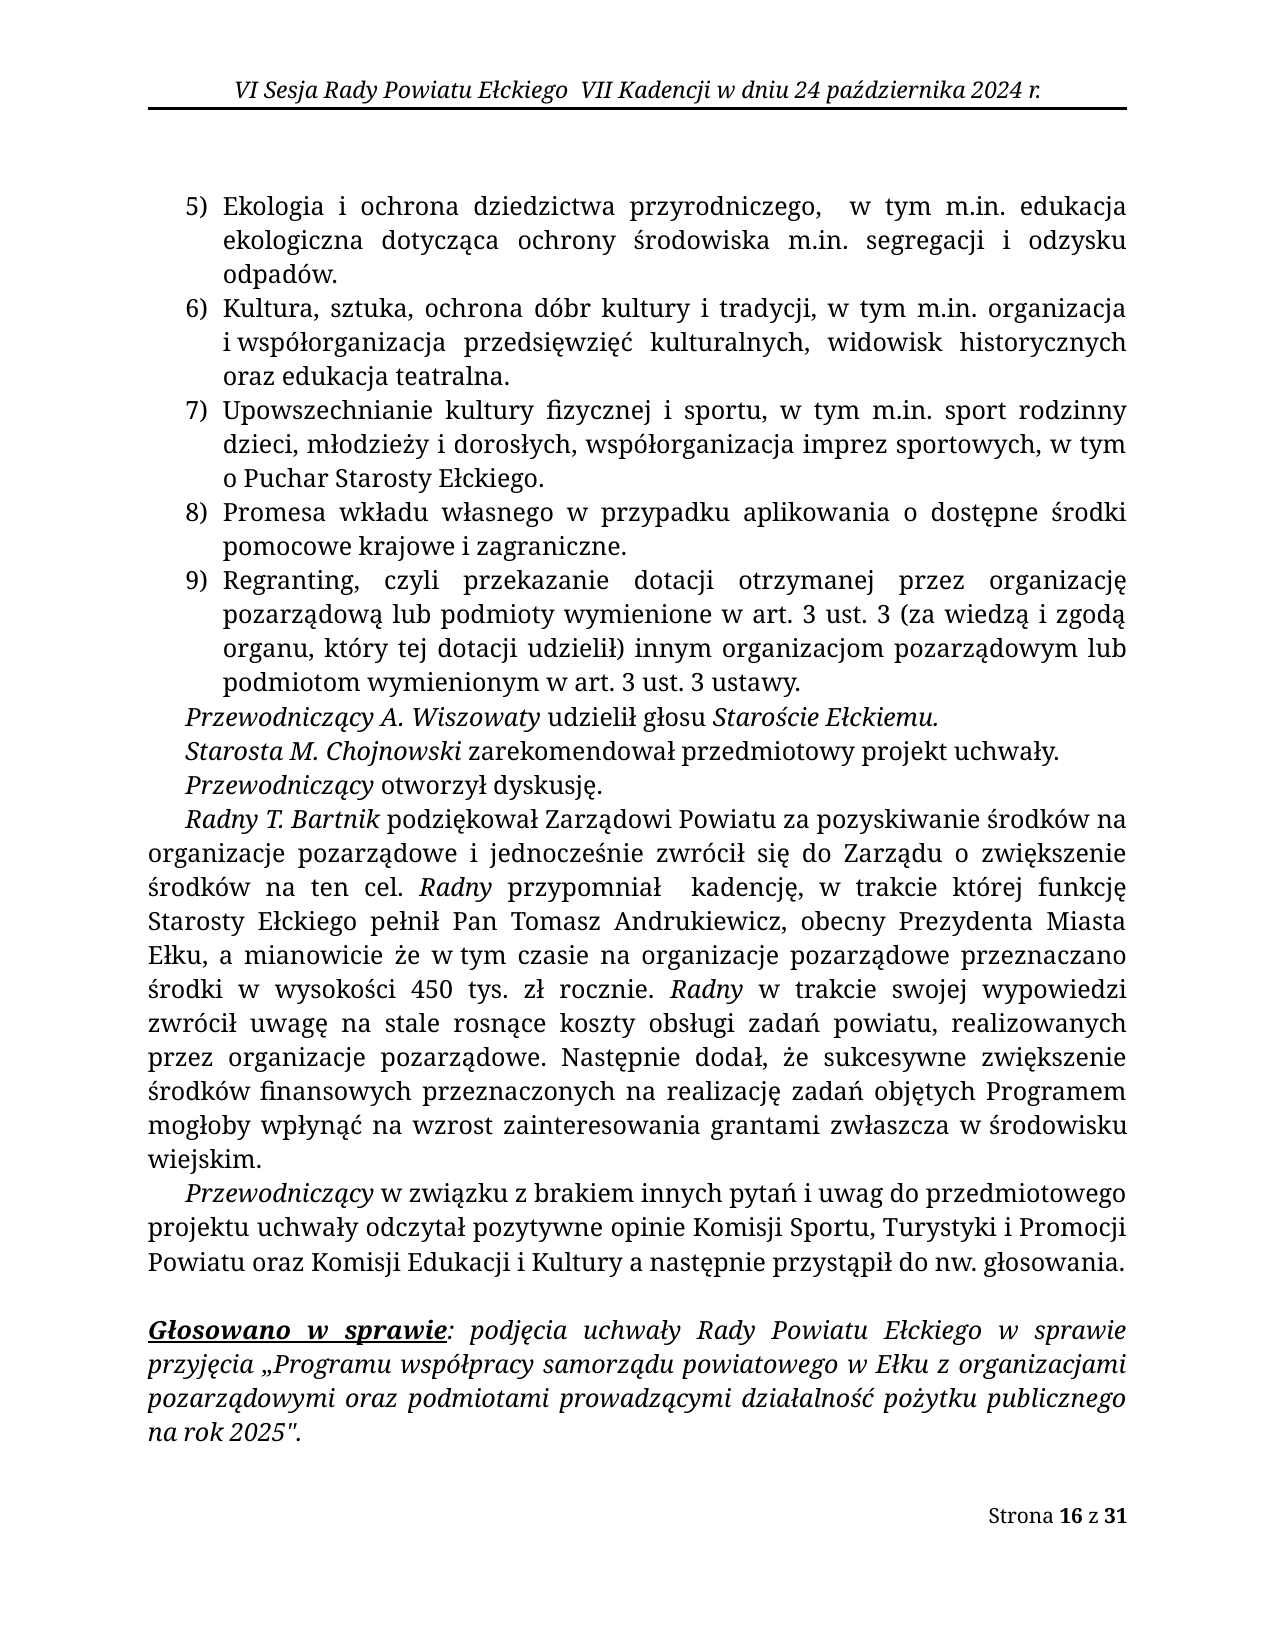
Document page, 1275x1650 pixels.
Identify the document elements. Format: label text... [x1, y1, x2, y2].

list Upowszechnianie kultury fizycznej i sportu, w tym m.in. sport rodzinny dzieci, młodzieży i dorosłych, współorganizacja imprez sportowych, w tym o Puchar Starosty Ełckiego. [185, 393, 1127, 495]
text Przewodniczący A. Wiszowaty udzielił głosu Staroście Ełckiemu. [148, 699, 1127, 733]
list Promesa wkładu własnego w przypadku aplikowania o dostępne środki pomocowe krajowe i zagraniczne. [185, 495, 1127, 563]
list Kultura, sztuka, ochrona dóbr kultury i tradycji, w tym m.in. organizacja i współorganizacja przedsięwzięć kulturalnych, widowisk historycznych oraz edukacja teatralna. [185, 290, 1127, 393]
text Przewodniczący otworzył dyskusję. [148, 767, 1127, 801]
text Głosowano w sprawie: podjęcia uchwały Rady Powiatu Ełckiego w sprawie przyjęcia „Programu współpracy samorządu powiatowego w Ełku z organizacjami pozarządowymi oraz podmiotami prowadzącymi działalność pożytku publicznego na rok 2025". [148, 1312, 1127, 1448]
text Starosta M. Chojnowski zarekomendował przedmiotowy projekt uchwały. [148, 733, 1127, 767]
list Ekologia i ochrona dziedzictwa przyrodniczego, w tym m.in. edukacja ekologiczna dotycząca ochrony środowiska m.in. segregacji i odzysku odpadów. [185, 188, 1127, 290]
list Regranting, czyli przekazanie dotacji otrzymanej przez organizację pozarządową lub podmioty wymienione w art. 3 ust. 3 (za wiedzą i zgodą organu, który tej dotacji udzielił) innym organizacjom pozarządowym lub podmiotom wymienionym w art. 3 ust. 3 ustawy. [185, 563, 1127, 699]
text Przewodniczący w związku z brakiem innych pytań i uwag do przedmiotowego projektu uchwały odczytał pozytywne opinie Komisji Sportu, Turystyki i Promocji Powiatu oraz Komisji Edukacji i Kultury a następnie przystąpił do nw. głosowania. [148, 1176, 1127, 1278]
text Radny T. Bartnik podziękował Zarządowi Powiatu za pozyskiwanie środków na organizacje pozarządowe i jednocześnie zwrócił się do Zarządu o zwiększenie środków na ten cel. Radny przypomniał kadencję, w trakcie której funkcję Starosty Ełckiego pełnił Pan Tomasz Andrukiewicz, obecny Prezydenta Miasta Ełku, a mianowicie że w tym czasie na organizacje pozarządowe przeznaczano środki w wysokości 450 tys. zł rocznie. Radny w trakcie swojej wypowiedzi zwrócił uwagę na stale rosnące koszty obsługi zadań powiatu, realizowanych przez organizacje pozarządowe. Następnie dodał, że sukcesywne zwiększenie środków finansowych przeznaczonych na realizację zadań objętych Programem mogłoby wpłynąć na wzrost zainteresowania grantami zwłaszcza w środowisku wiejskim. [148, 801, 1127, 1176]
